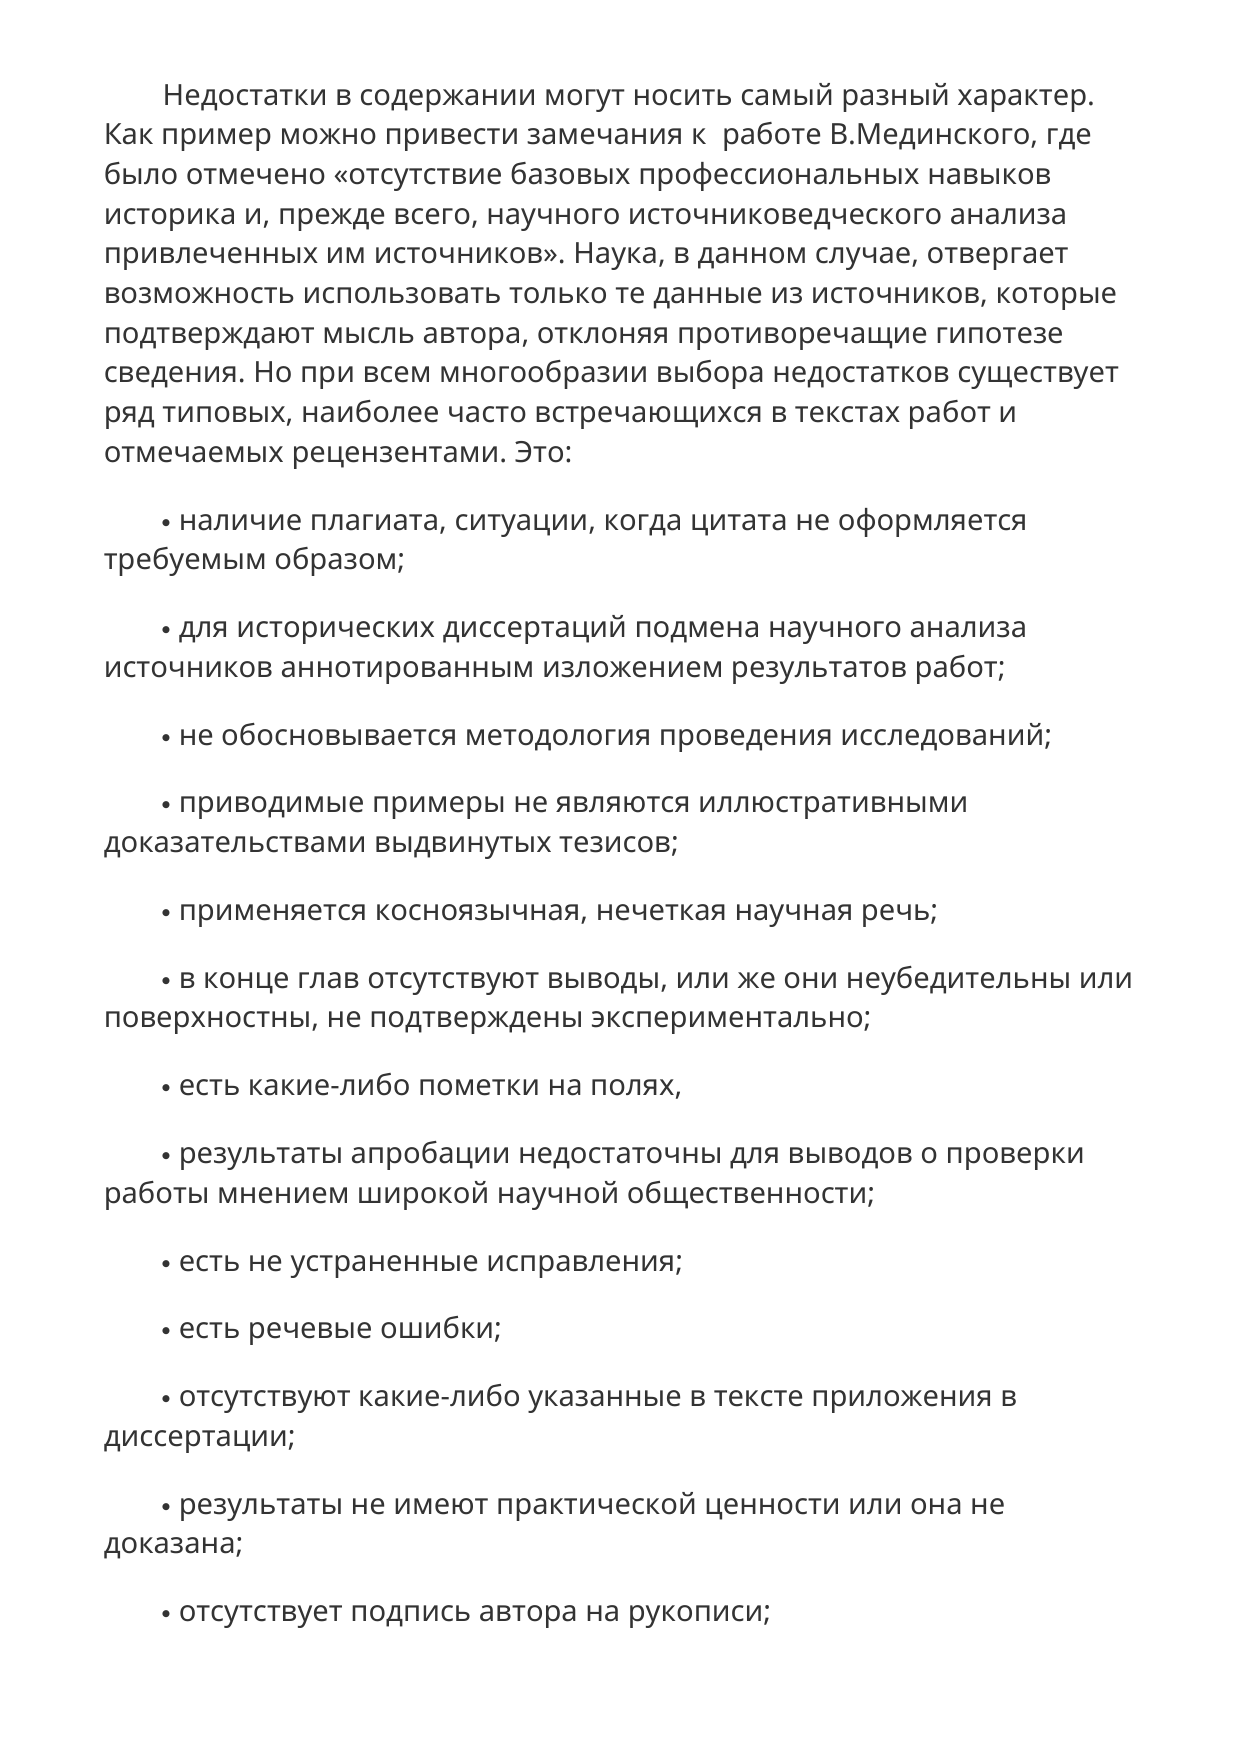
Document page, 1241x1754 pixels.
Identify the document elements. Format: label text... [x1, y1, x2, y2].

list не обосновывается методология проведения исследований; [103, 714, 1152, 753]
list есть не устраненные исправления; [103, 1240, 1152, 1279]
list результаты апробации недостаточны для выводов о проверки работы мнением широкой научной общественности; [103, 1132, 1152, 1212]
list отсутствует подпись автора на рукописи; [103, 1590, 1152, 1630]
list наличие плагиата, ситуации, когда цитата не оформляется требуемым образом; [103, 499, 1152, 578]
list результаты не имеют практической ценности или она не доказана; [103, 1483, 1152, 1562]
list для исторических диссертаций подмена научного анализа источников аннотированным изложением результатов работ; [103, 606, 1152, 686]
list приводимые примеры не являются иллюстративными доказательствами выдвинутых тезисов; [103, 782, 1152, 861]
text Недостатки в содержании могут носить самый разный характер. Как пример можно привести замечания к работе В.Мединского, где было отмечено «отсутствие базовых профессиональных навыков историка и, прежде всего, научного источниковедческого анализа привлеченных им источников». Наука, в данном случае, отвергает возможность использовать только те данные из источников, которые подтверждают мысль автора, отклоняя противоречащие гипотезе сведения. Но при всем многообразии выбора недостатков существует ряд типовых, наиболее часто встречающихся в текстах работ и отмечаемых рецензентами. Это: [103, 74, 1152, 471]
list в конце глав отсутствуют выводы, или же они неубедительны или поверхностны, не подтверждены экспериментально; [103, 957, 1152, 1036]
list есть какие-либо пометки на полях, [103, 1064, 1152, 1104]
list применяется косноязычная, нечеткая научная речь; [103, 889, 1152, 929]
list отсутствуют какие-либо указанные в тексте приложения в диссертации; [103, 1375, 1152, 1455]
list есть речевые ошибки; [103, 1308, 1152, 1347]
